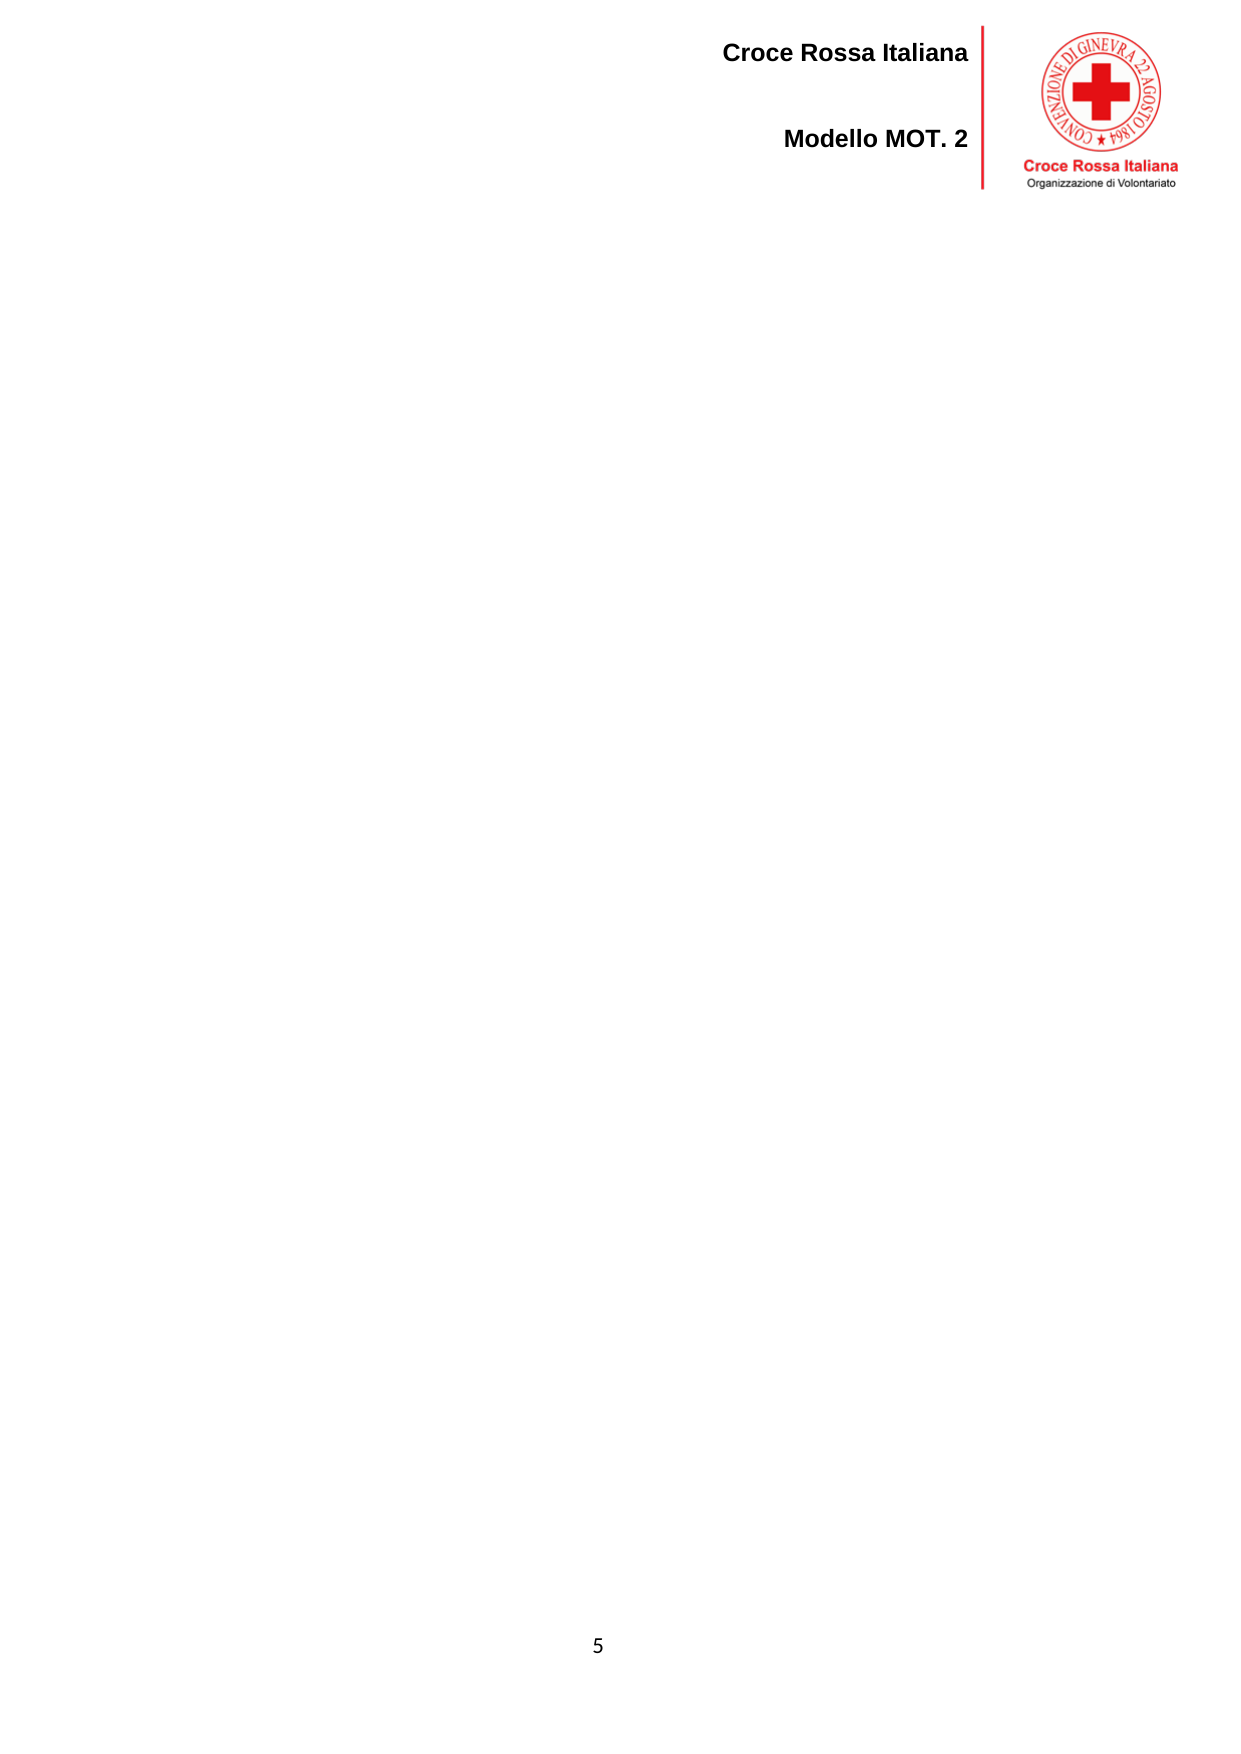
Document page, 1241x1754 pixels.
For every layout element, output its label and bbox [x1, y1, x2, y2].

picture [949, 0, 1188, 237]
